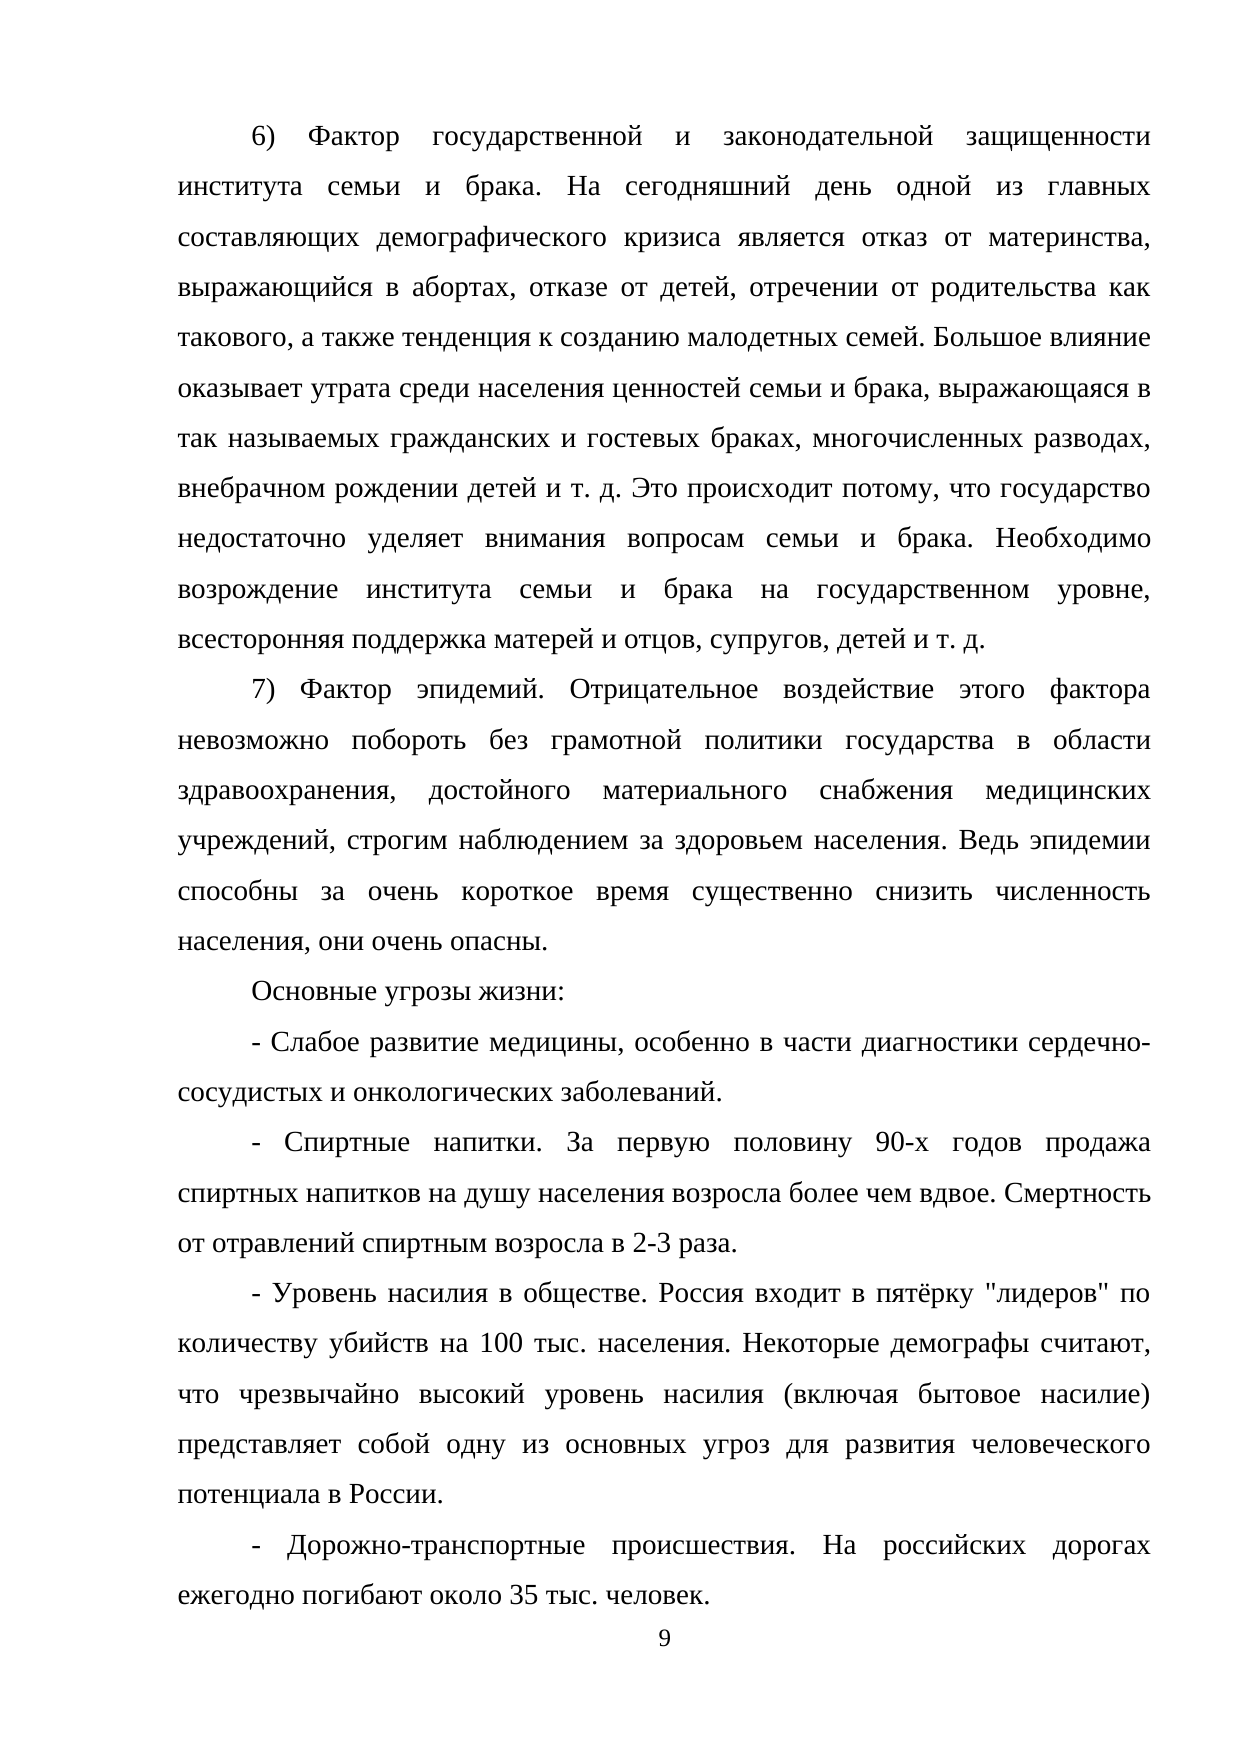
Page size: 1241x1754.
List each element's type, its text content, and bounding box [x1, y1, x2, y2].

text - Слабое развитие медицины, особенно в части диагностики сердечно-сосудистых и онкологических заболеваний. [177, 1024, 1152, 1108]
text - Уровень насилия в обществе. Россия входит в пятёрку "лидеров" по количеству убийств на 100 тыс. населения. Некоторые демографы считают, что чрезвычайно высокий уровень насилия (включая бытовое насилие) представляет собой одну из основных угроз для развития человеческого потенциала в России. [177, 1275, 1152, 1510]
text Основные угрозы жизни: [177, 973, 1152, 1007]
text - Дорожно-транспортные происшествия. На российских дорогах ежегодно погибают около 35 тыс. человек. [177, 1527, 1152, 1611]
text - Спиртные напитки. За первую половину 90-х годов продажа спиртных напитков на душу населения возросла более чем вдвое. Смертность от отравлений спиртным возросла в 2-3 раза. [177, 1124, 1152, 1258]
text 7) Фактор эпидемий. Отрицательное воздействие этого фактора невозможно побороть без грамотной политики государства в области здравоохранения, достойного материального снабжения медицинских учреждений, строгим наблюдением за здоровьем населения. Ведь эпидемии способны за очень короткое время существенно снизить численность населения, они очень опасны. [177, 672, 1152, 957]
text 6) Фактор государственной и законодательной защищенности института семьи и брака. На сегодняшний день одной из главных составляющих демографического кризиса является отказ от материнства, выражающийся в абортах, отказе от детей, отречении от родительства как такового, а также тенденция к созданию малодетных семей. Большое влияние оказывает утрата среди населения ценностей семьи и брака, выражающаяся в так называемых гражданских и гостевых браках, многочисленных разводах, внебрачном рождении детей и т. д. Это происходит потому, что государство недостаточно уделяет внимания вопросам семьи и брака. Необходимо возрождение института семьи и брака на государственном уровне, всесторонняя поддержка матерей и отцов, супругов, детей и т. д. [177, 118, 1152, 655]
